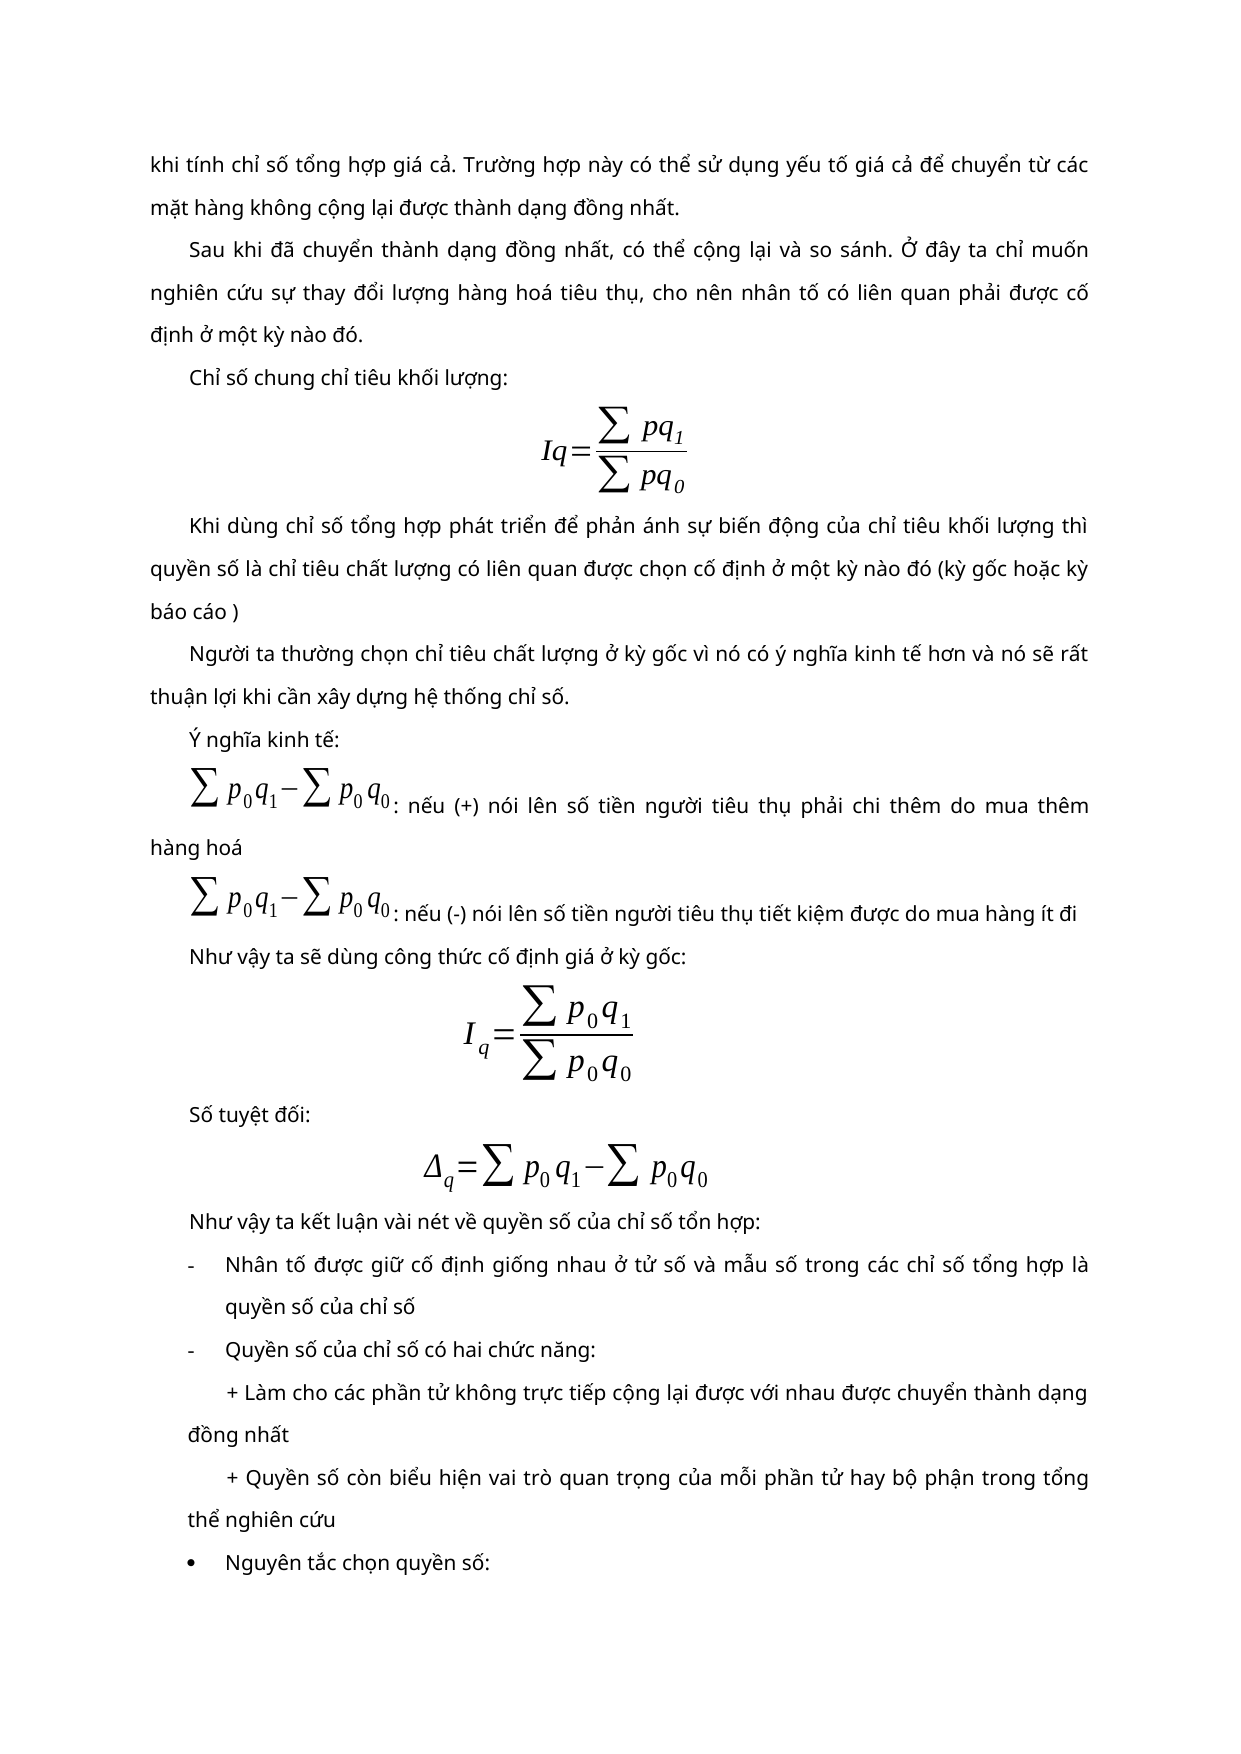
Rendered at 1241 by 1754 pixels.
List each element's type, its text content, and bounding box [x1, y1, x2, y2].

text + Quyền số còn biểu hiện vai trò quan trọng của mỗi phần tử hay bộ phận trong tổng thể nghiên cứu [187, 1463, 1090, 1534]
text Sau khi đã chuyển thành dạng đồng nhất, có thể cộng lại và so sánh. Ở đây ta chỉ muốn nghiên cứu sự thay đổi lượng hàng hoá tiêu thụ, cho nên nhân tố có liên quan phải được cố định ở một kỳ nào đó. [150, 235, 1090, 349]
text Như vậy ta sẽ dùng công thức cố định giá ở kỳ gốc: [150, 942, 1090, 971]
text Chỉ số chung chỉ tiêu khối lượng: [150, 363, 1090, 391]
text + Làm cho các phần tử không trực tiếp cộng lại được với nhau được chuyển thành dạng đồng nhất [187, 1378, 1090, 1449]
text Như vậy ta kết luận vài nét về quyền số của chỉ số tổn hợp: [150, 1207, 1090, 1236]
text : nếu (+) nói lên số tiền người tiêu thụ phải chi thêm do mua thêm hàng hoá [150, 767, 1090, 862]
text Ý nghĩa kinh tế: [150, 725, 1090, 753]
list Nhân tố được giữ cố định giống nhau ở tử số và mẫu số trong các chỉ số tổng hợp là quyền số của chỉ số [187, 1250, 1090, 1321]
text : nếu (-) nói lên số tiền người tiêu thụ tiết kiệm được do mua hàng ít đi [150, 876, 1090, 928]
text Người ta thường chọn chỉ tiêu chất lượng ở kỳ gốc vì nó có ý nghĩa kinh tế hơn và nó sẽ rất thuận lợi khi cần xây dựng hệ thống chỉ số. [150, 639, 1090, 711]
text Số tuyệt đối: [150, 1100, 1090, 1129]
text Khi dùng chỉ số tổng hợp phát triển để phản ánh sự biến động của chỉ tiêu khối lượng thì quyền số là chỉ tiêu chất lượng có liên quan được chọn cố định ở một kỳ nào đó (kỳ gốc hoặc kỳ báo cáo ) [150, 512, 1090, 625]
list Quyền số của chỉ số có hai chức năng: [187, 1335, 1090, 1363]
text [150, 150, 1090, 221]
list Nguyên tắc chọn quyền số: [187, 1548, 1090, 1576]
